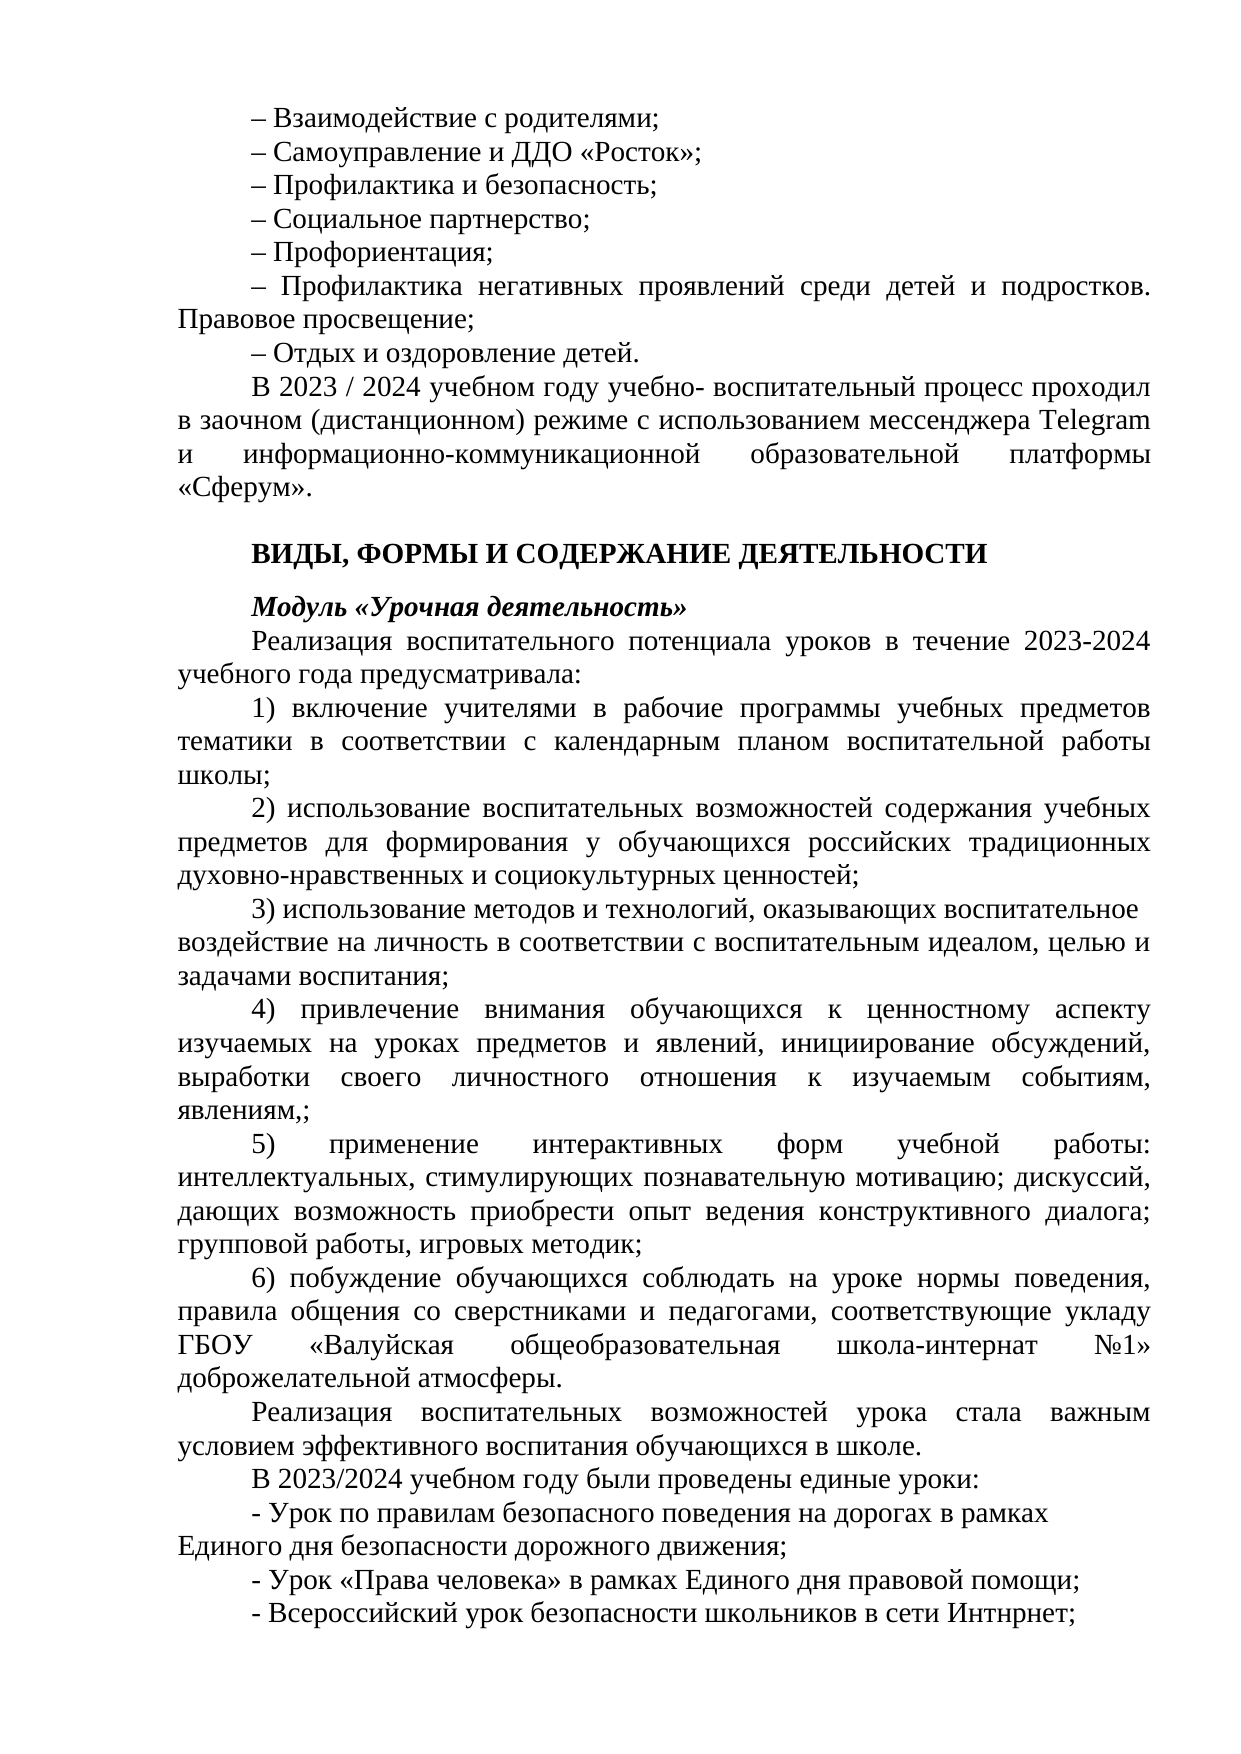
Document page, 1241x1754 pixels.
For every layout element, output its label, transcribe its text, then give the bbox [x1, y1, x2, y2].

text - Урок «Права человека» в рамках Единого дня правовой помощи; [177, 1562, 1152, 1595]
text - Всероссийский урок безопасности школьников в сети Интнрнет; [177, 1595, 1152, 1629]
text – Профориентация; [177, 234, 1152, 268]
text В 2023/2024 учебном году были проведены единые уроки: [177, 1461, 1152, 1495]
text ВИДЫ, ФОРМЫ И СОДЕРЖАНИЕ ДЕЯТЕЛЬНОСТИ [177, 536, 1152, 570]
text Модуль «Урочная деятельность» [177, 589, 1152, 623]
text 2) использование воспитательных возможностей содержания учебных предметов для формирования у обучающихся российских традиционных духовно-нравственных и социокультурных ценностей; [177, 790, 1152, 891]
text – Профилактика и безопасность; [177, 167, 1152, 201]
text – Отдых и оздоровление детей. [177, 335, 1152, 369]
text Реализация воспитательного потенциала уроков в течение 2023-2024 учебного года предусматривала: [177, 623, 1152, 690]
text – Взаимодействие с родителями; [177, 100, 1152, 134]
text 3) использование методов и технологий, оказывающих воспитательное [177, 891, 1152, 924]
text 1) включение учителями в рабочие программы учебных предметов тематики в соответствии с календарным планом воспитательной работы школы; [177, 690, 1152, 790]
text – Профилактика негативных проявлений среди детей и подростков. Правовое просвещение; [177, 268, 1152, 335]
text 4) привлечение внимания обучающихся к ценностному аспекту изучаемых на уроках предметов и явлений, инициирование обсуждений, выработки своего личностного отношения к изучаемым событиям, явлениям,; [177, 992, 1152, 1126]
text 6) побуждение обучающихся соблюдать на уроке нормы поведения, правила общения со сверстниками и педагогами, соответствующие укладу ГБОУ «Валуйская общеобразовательная школа-интернат №1» доброжелательной атмосферы. [177, 1260, 1152, 1394]
text – Социальное партнерство; [177, 201, 1152, 234]
text 5) применение интерактивных форм учебной работы: интеллектуальных, стимулирующих познавательную мотивацию; дискуссий, дающих возможность приобрести опыт ведения конструктивного диалога; групповой работы, игровых методик; [177, 1126, 1152, 1260]
text - Урок по правилам безопасного поведения на дорогах в рамках Единого дня безопасности дорожного движения; [177, 1495, 1152, 1562]
text В 2023 / 2024 учебном году учебно- воспитательный процесс проходил в заочном (дистанционном) режиме с использованием мессенджера Telegram и информационно-коммуникационной образовательной платформы «Сферум». [177, 369, 1152, 503]
text воздействие на личность в соответствии с воспитательным идеалом, целью и задачами воспитания; [177, 924, 1152, 992]
text Реализация воспитательных возможностей урока стала важным условием эффективного воспитания обучающихся в школе. [177, 1394, 1152, 1461]
text – Самоуправление и ДДО «Росток»; [177, 134, 1152, 167]
